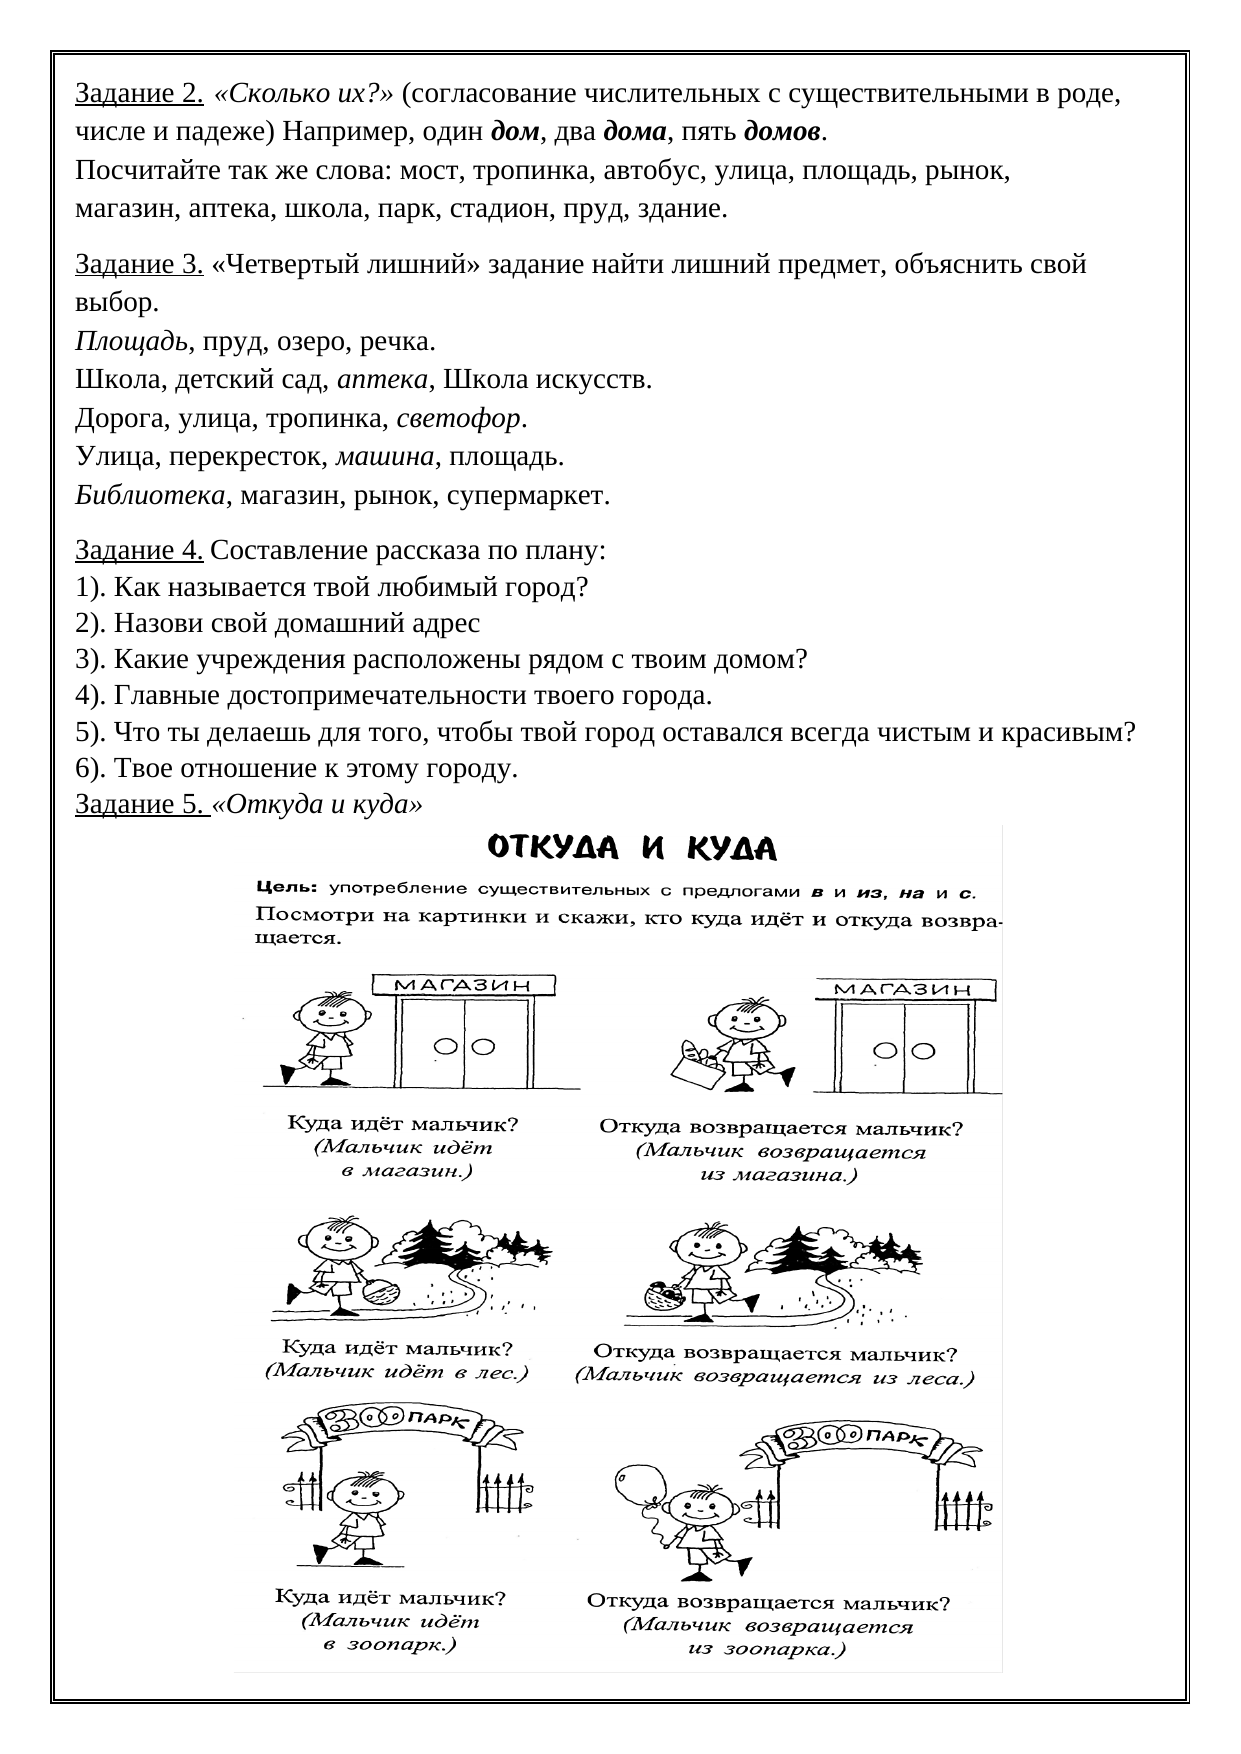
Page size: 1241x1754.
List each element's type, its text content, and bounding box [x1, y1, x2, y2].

text ﻿Задание 4. Составление рассказа по плану: 1). Как называется твой любимый город? 2). Назови свой домашний адрес [75, 532, 1165, 639]
text Задание 3. «Четвертый лишний» задание найти лишний предмет, объяснить свой выбор. Площадь, пруд, озеро, речка. Школа, детский сад, аптека, Школа искусств. Дорога, улица, тропинка, светофор. Улица, перекресток, машина, площадь. Библиотека, магазин, рынок, супермаркет. [75, 246, 1165, 511]
text Задание 5. «Откуда и куда» [75, 786, 1165, 819]
text 3). Какие учреждения расположены рядом с твоим домом? 4). Главные достопримечательности твоего города. 5). Что ты делаешь для того, чтобы твой город оставался всегда чистым и красивым? 6). Твое отношение к этому городу. [75, 641, 1165, 783]
picture [233, 825, 1003, 1673]
text Задание 2. «Сколько их?» (согласование числительных с существительными в роде, числе и падеже) Например, один дом, два дома, пять домов. Посчитайте так же слова: мост, тропинка, автобус, улица, площадь, рынок, магазин, аптека, школа, парк, стадион, пруд, здание. [75, 75, 1165, 224]
